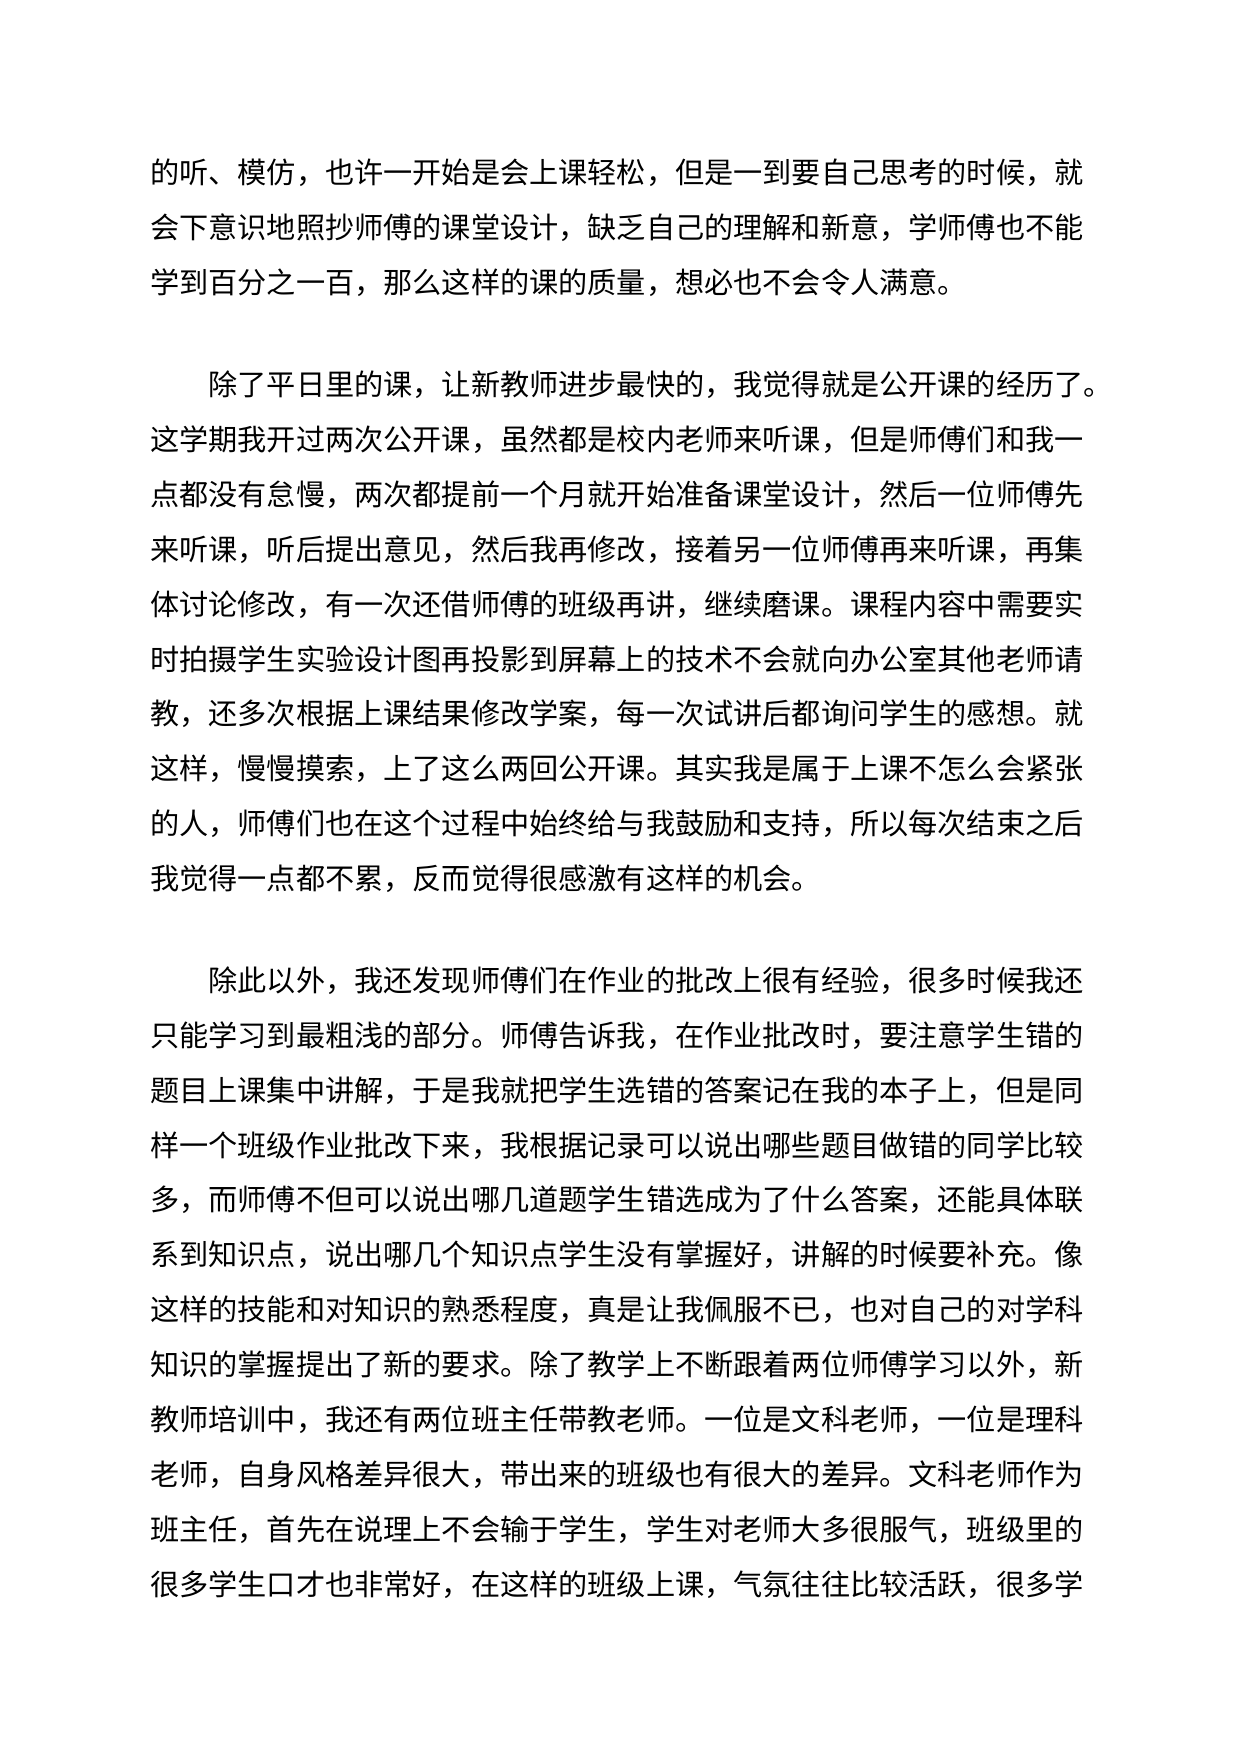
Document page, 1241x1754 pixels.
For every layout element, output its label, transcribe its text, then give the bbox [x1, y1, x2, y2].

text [150, 957, 1090, 1603]
text 除了平日里的课，让新教师进步最快的，我觉得就是公开课的经历了。这学期我开过两次公开课，虽然都是校内老师来听课，但是师傅们和我一点都没有怠慢，两次都提前一个月就开始准备课堂设计，然后一位师傅先来听课，听后提出意见，然后我再修改，接着另一位师傅再来听课，再集体讨论修改，有一次还借师傅的班级再讲，继续磨课。课程内容中需要实时拍摄学生实验设计图再投影到屏幕上的技术不会就向办公室其他老师请教，还多次根据上课结果修改学案，每一次试讲后都询问学生的感想。就这样，慢慢摸索，上了这么两回公开课。其实我是属于上课不怎么会紧张的人，师傅们也在这个过程中始终给与我鼓励和支持，所以每次结束之后我觉得一点都不累，反而觉得很感激有这样的机会。 [150, 362, 1090, 898]
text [150, 150, 1090, 302]
